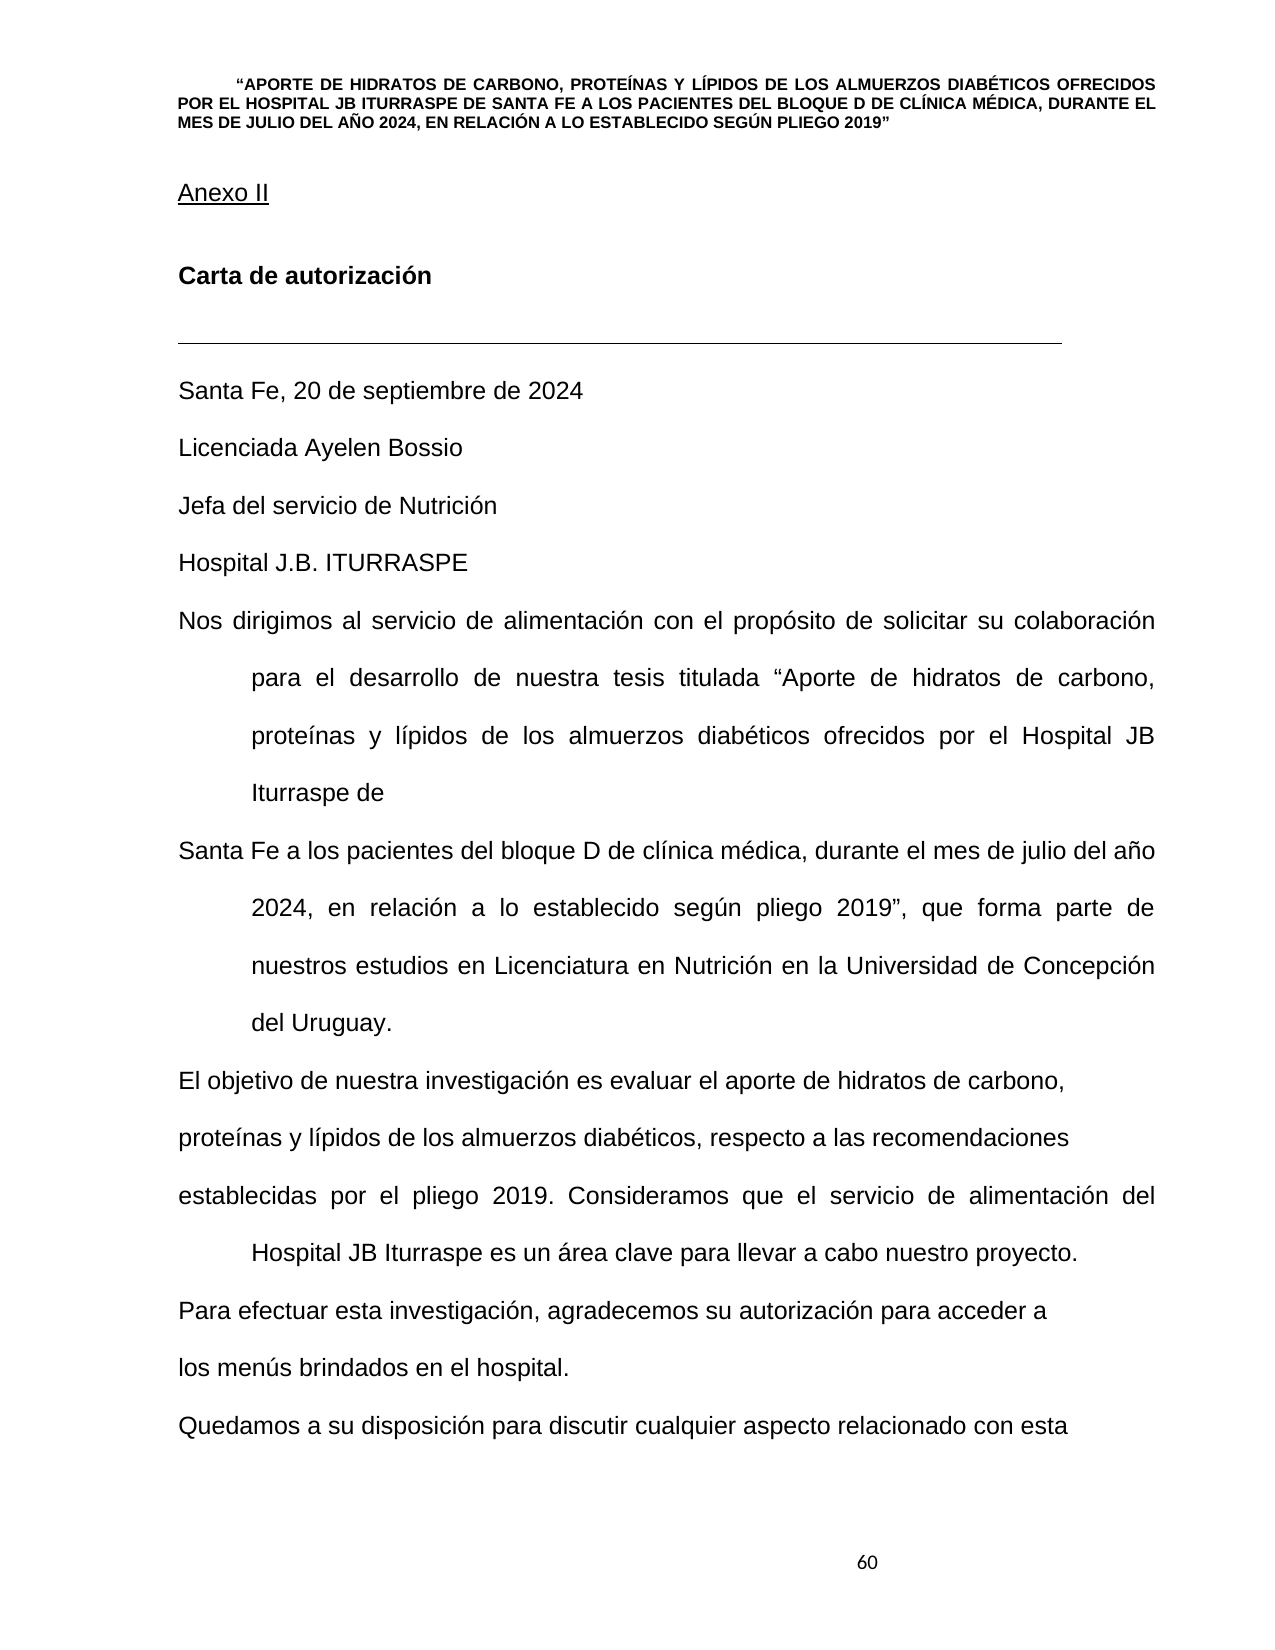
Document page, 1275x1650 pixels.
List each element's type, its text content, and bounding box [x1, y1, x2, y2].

text Santa Fe a los pacientes del bloque D de clínica médica, durante el mes de julio del año 2024, en relación a lo establecido según pliego 2019”, que forma parte de nuestros estudios en Licenciatura en Nutrición en la Universidad de Concepción del Uruguay. [178, 836, 1157, 1037]
text Quedamos a su disposición para discutir cualquier aspecto relacionado con esta [178, 1411, 1157, 1439]
text El objetivo de nuestra investigación es evaluar el aporte de hidratos de carbono, [178, 1066, 1157, 1094]
text Carta de autorización [178, 261, 1157, 289]
text Para efectuar esta investigación, agradecemos su autorización para acceder a [178, 1296, 1157, 1324]
text Nos dirigimos al servicio de alimentación con el propósito de solicitar su colaboración para el desarrollo de nuestra tesis titulada “Aporte de hidratos de carbono, proteínas y lípidos de los almuerzos diabéticos ofrecidos por el Hospital JB Iturraspe de [178, 606, 1157, 807]
text Hospital J.B. ITURRASPE [178, 548, 1157, 577]
text Jefa del servicio de Nutrición [178, 491, 1157, 519]
text Licenciada Ayelen Bossio [178, 433, 1157, 462]
text establecidas por el pliego 2019. Consideramos que el servicio de alimentación del Hospital JB Iturraspe es un área clave para llevar a cabo nuestro proyecto. [178, 1181, 1157, 1267]
text los menús brindados en el hospital. [178, 1353, 1157, 1382]
text proteínas y lípidos de los almuerzos diabéticos, respecto a las recomendaciones [178, 1123, 1157, 1152]
text Anexo II [177, 178, 1157, 207]
text Santa Fe, 20 de septiembre de 2024 [178, 376, 1157, 404]
